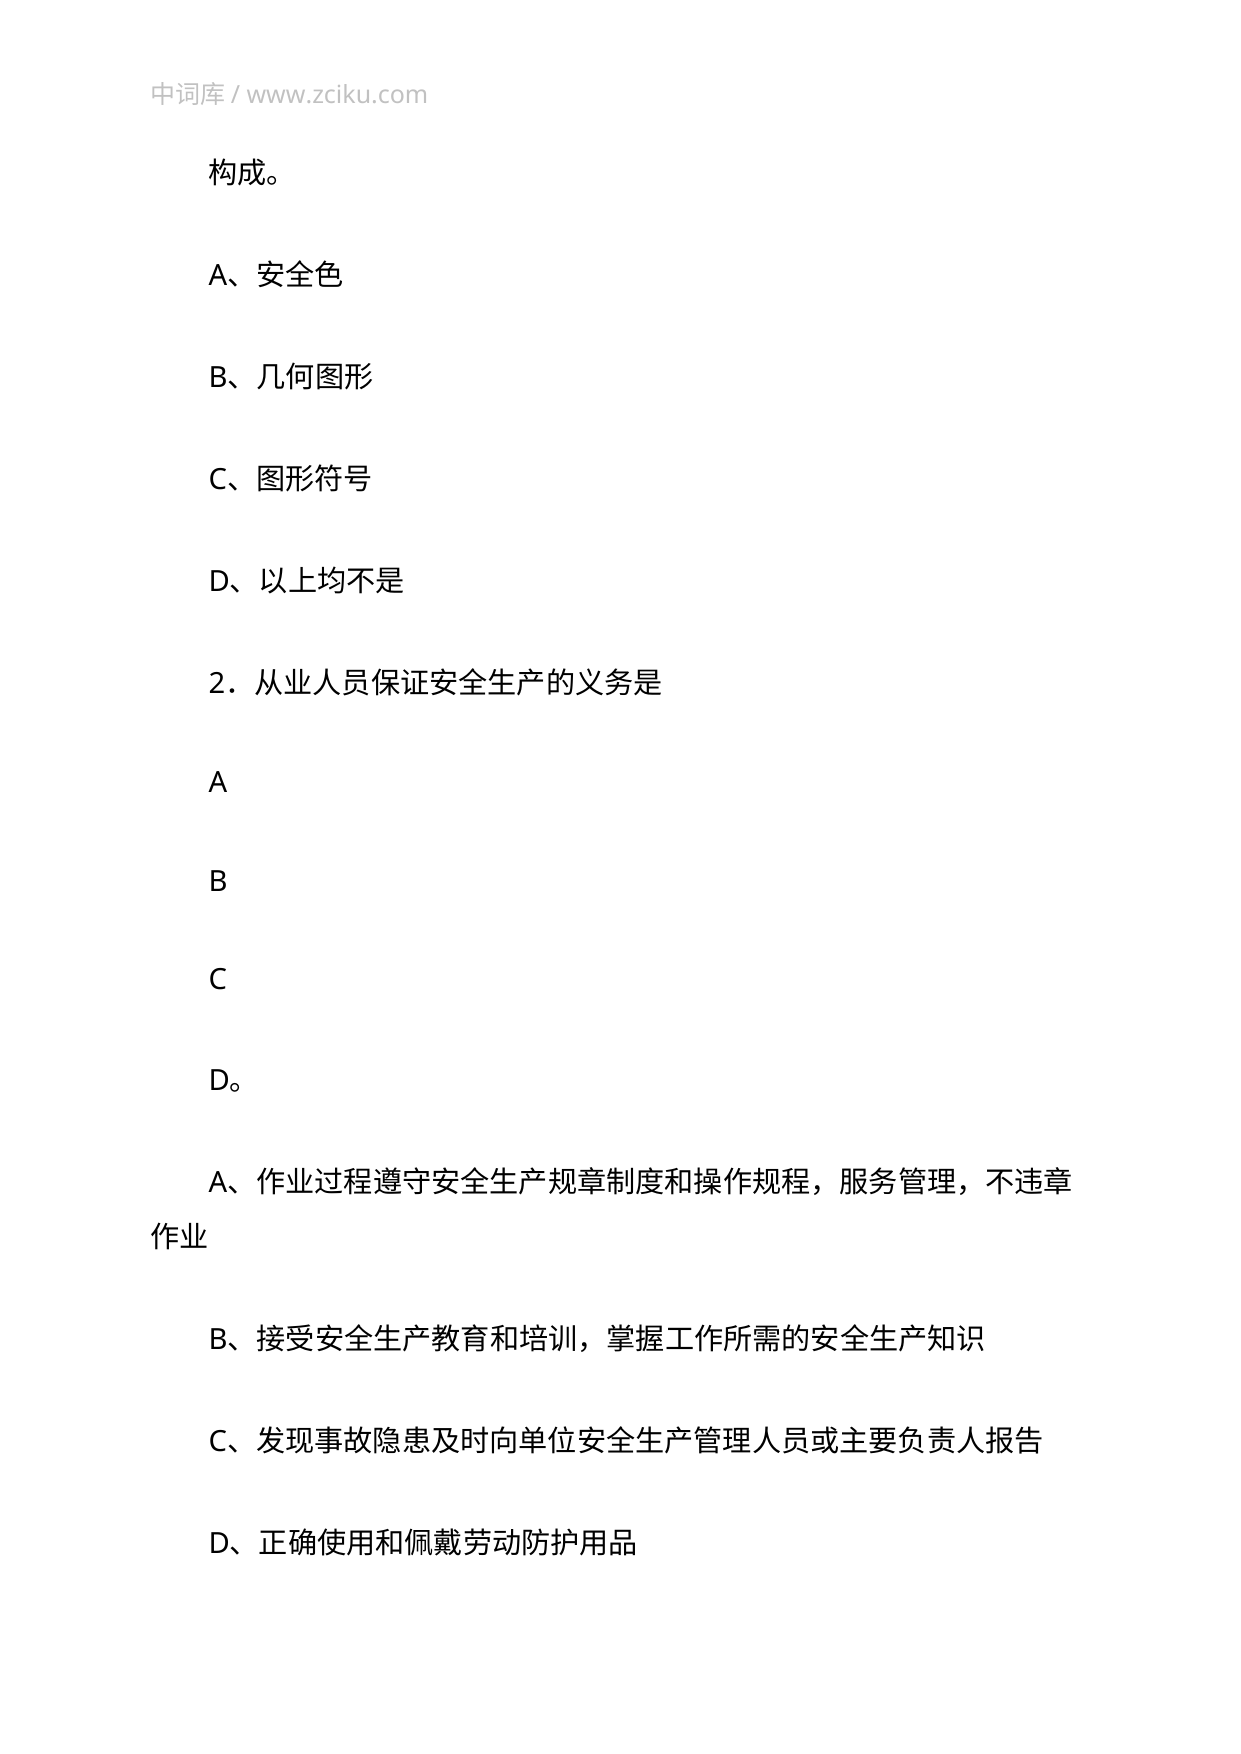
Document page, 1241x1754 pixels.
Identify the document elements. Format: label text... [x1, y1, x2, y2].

text B、接受安全生产教育和培训，掌握工作所需的安全生产知识 [150, 1316, 1090, 1358]
text D、正确使用和佩戴劳动防护用品 [150, 1520, 1090, 1562]
text C、图形符号 [150, 456, 1090, 498]
text 2．从业人员保证安全生产的义务是 [150, 660, 1090, 702]
text C [150, 958, 1090, 998]
text C、发现事故隐患及时向单位安全生产管理人员或主要负责人报告 [150, 1418, 1090, 1460]
text 构成。 [150, 150, 1090, 192]
text D。 [150, 1057, 1090, 1099]
text A [150, 762, 1090, 801]
text D、以上均不是 [150, 558, 1090, 600]
text B、几何图形 [150, 354, 1090, 396]
text A、安全色 [150, 252, 1090, 294]
text B [150, 860, 1090, 900]
text A、作业过程遵守安全生产规章制度和操作规程，服务管理，不违章作业 [150, 1159, 1090, 1256]
